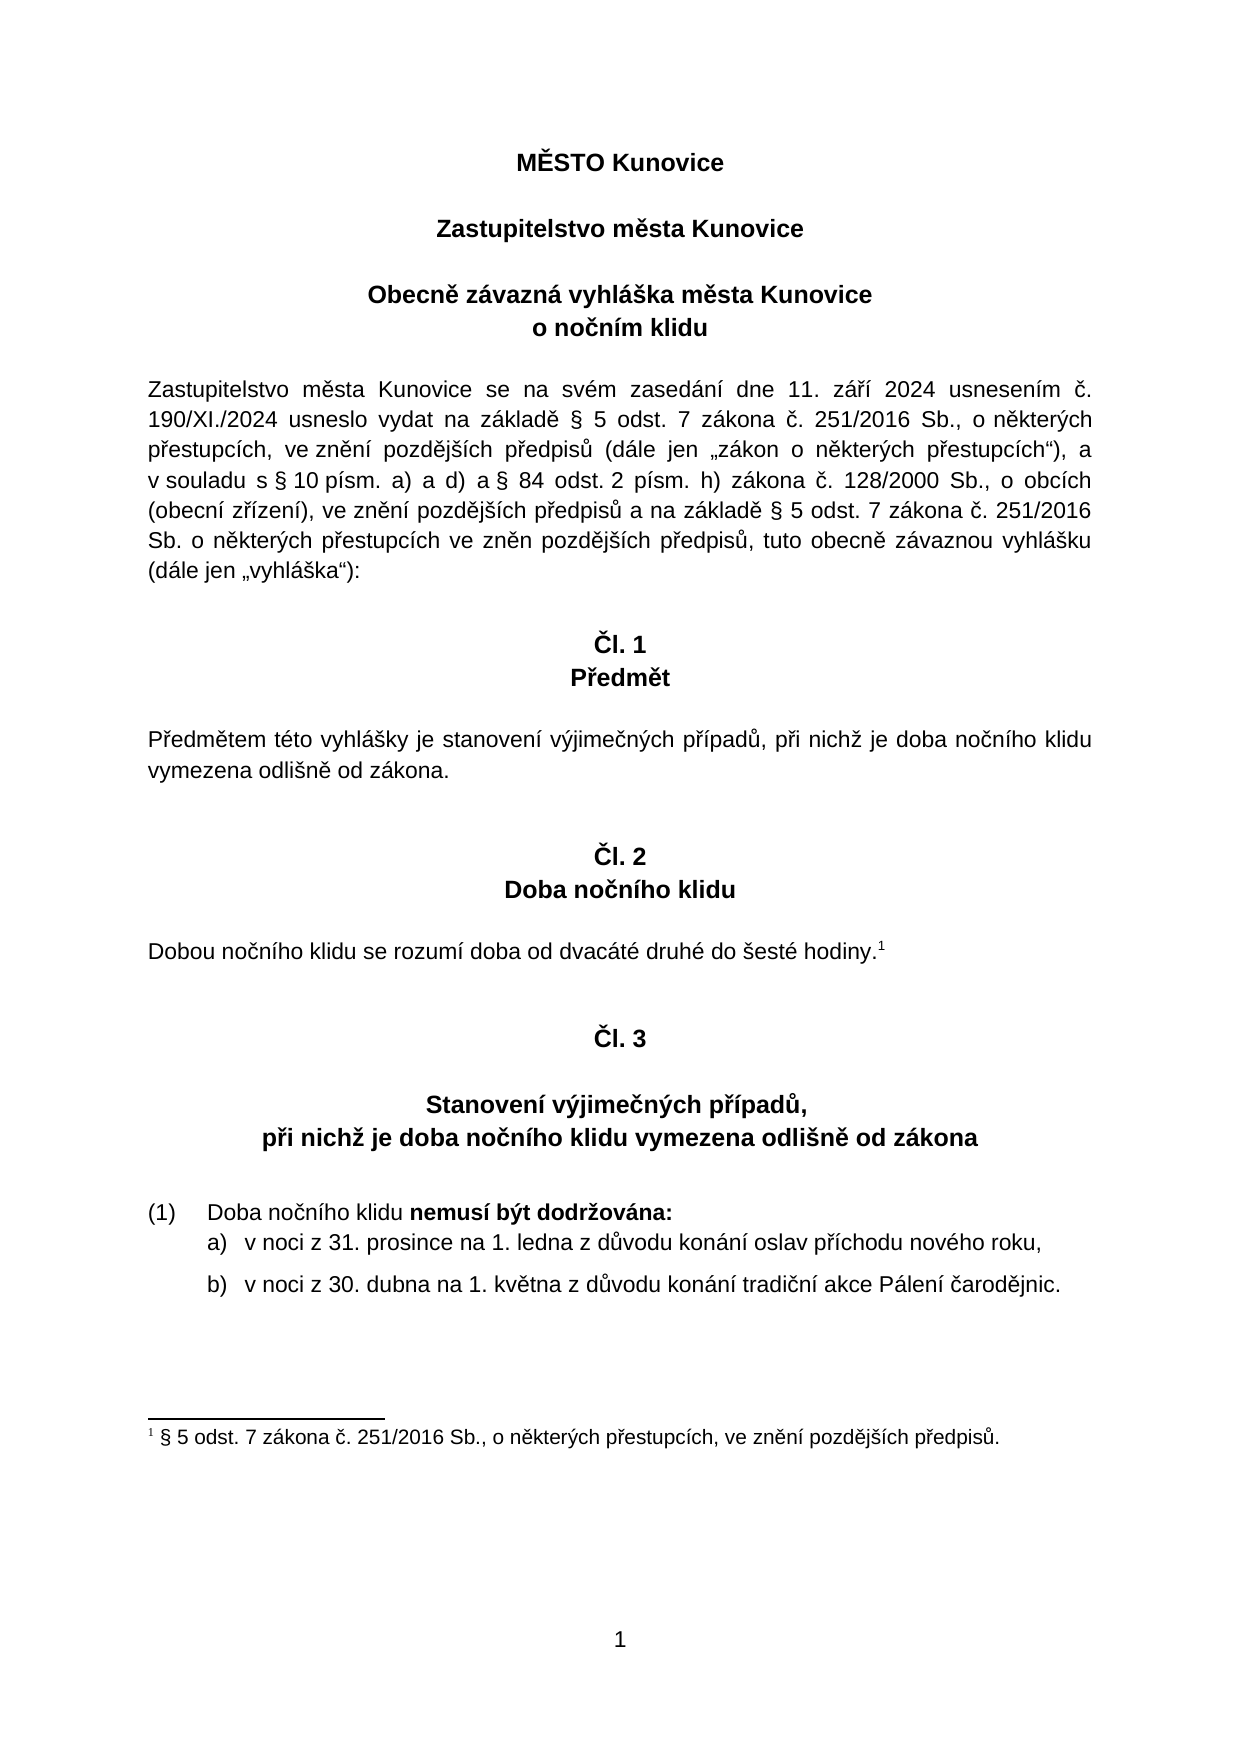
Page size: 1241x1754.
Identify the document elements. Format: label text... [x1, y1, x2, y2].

text MĚSTO Kunovice [148, 148, 1092, 176]
text Předmětem této vyhlášky je stanovení výjimečných případů, při nichž je doba nočního klidu vymezena odlišně od zákona. [148, 726, 1092, 783]
text Zastupitelstvo města Kunovice se na svém zasedání dne 11. září 2024 usnesením č. 190/XI./2024 usneslo vydat na základě § 5 odst. 7 zákona č. 251/2016 Sb., o některých přestupcích, ve znění pozdějších předpisů (dále jen „zákon o některých přestupcích“), a v souladu s § 10 písm. a) a d) a § 84 odst. 2 písm. h) zákona č. 128/2000 Sb., o obcích (obecní zřízení), ve znění pozdějších předpisů a na základě § 5 odst. 7 zákona č. 251/2016 Sb. o některých přestupcích ve zněn pozdějších předpisů, tuto obecně závaznou vyhlášku (dále jen „vyhláška“): [148, 376, 1092, 584]
text o nočním klidu [148, 313, 1092, 342]
text Obecně závazná vyhláška města Kunovice [148, 280, 1092, 308]
list v noci z 31. prosince na 1. ledna z důvodu konání oslav příchodu nového roku, [207, 1229, 1092, 1255]
text Zastupitelstvo města Kunovice [148, 214, 1092, 242]
text Čl. 2 [148, 842, 1092, 871]
text Čl. 1 [148, 630, 1092, 659]
list Doba nočního klidu nemusí být dodržována: [148, 1198, 1092, 1225]
text Předmět [148, 663, 1092, 692]
text Doba nočního klidu [148, 875, 1092, 904]
text Dobou nočního klidu se rozumí doba od dvacáté druhé do šesté hodiny. [148, 938, 1092, 965]
text Stanovení výjimečných případů, při nichž je doba nočního klidu vymezena odlišně od zákona [148, 1090, 1092, 1152]
text Čl. 3 [148, 1024, 1092, 1052]
list v noci z 30. dubna na 1. května z důvodu konání tradiční akce Pálení čarodějnic. [207, 1271, 1092, 1298]
